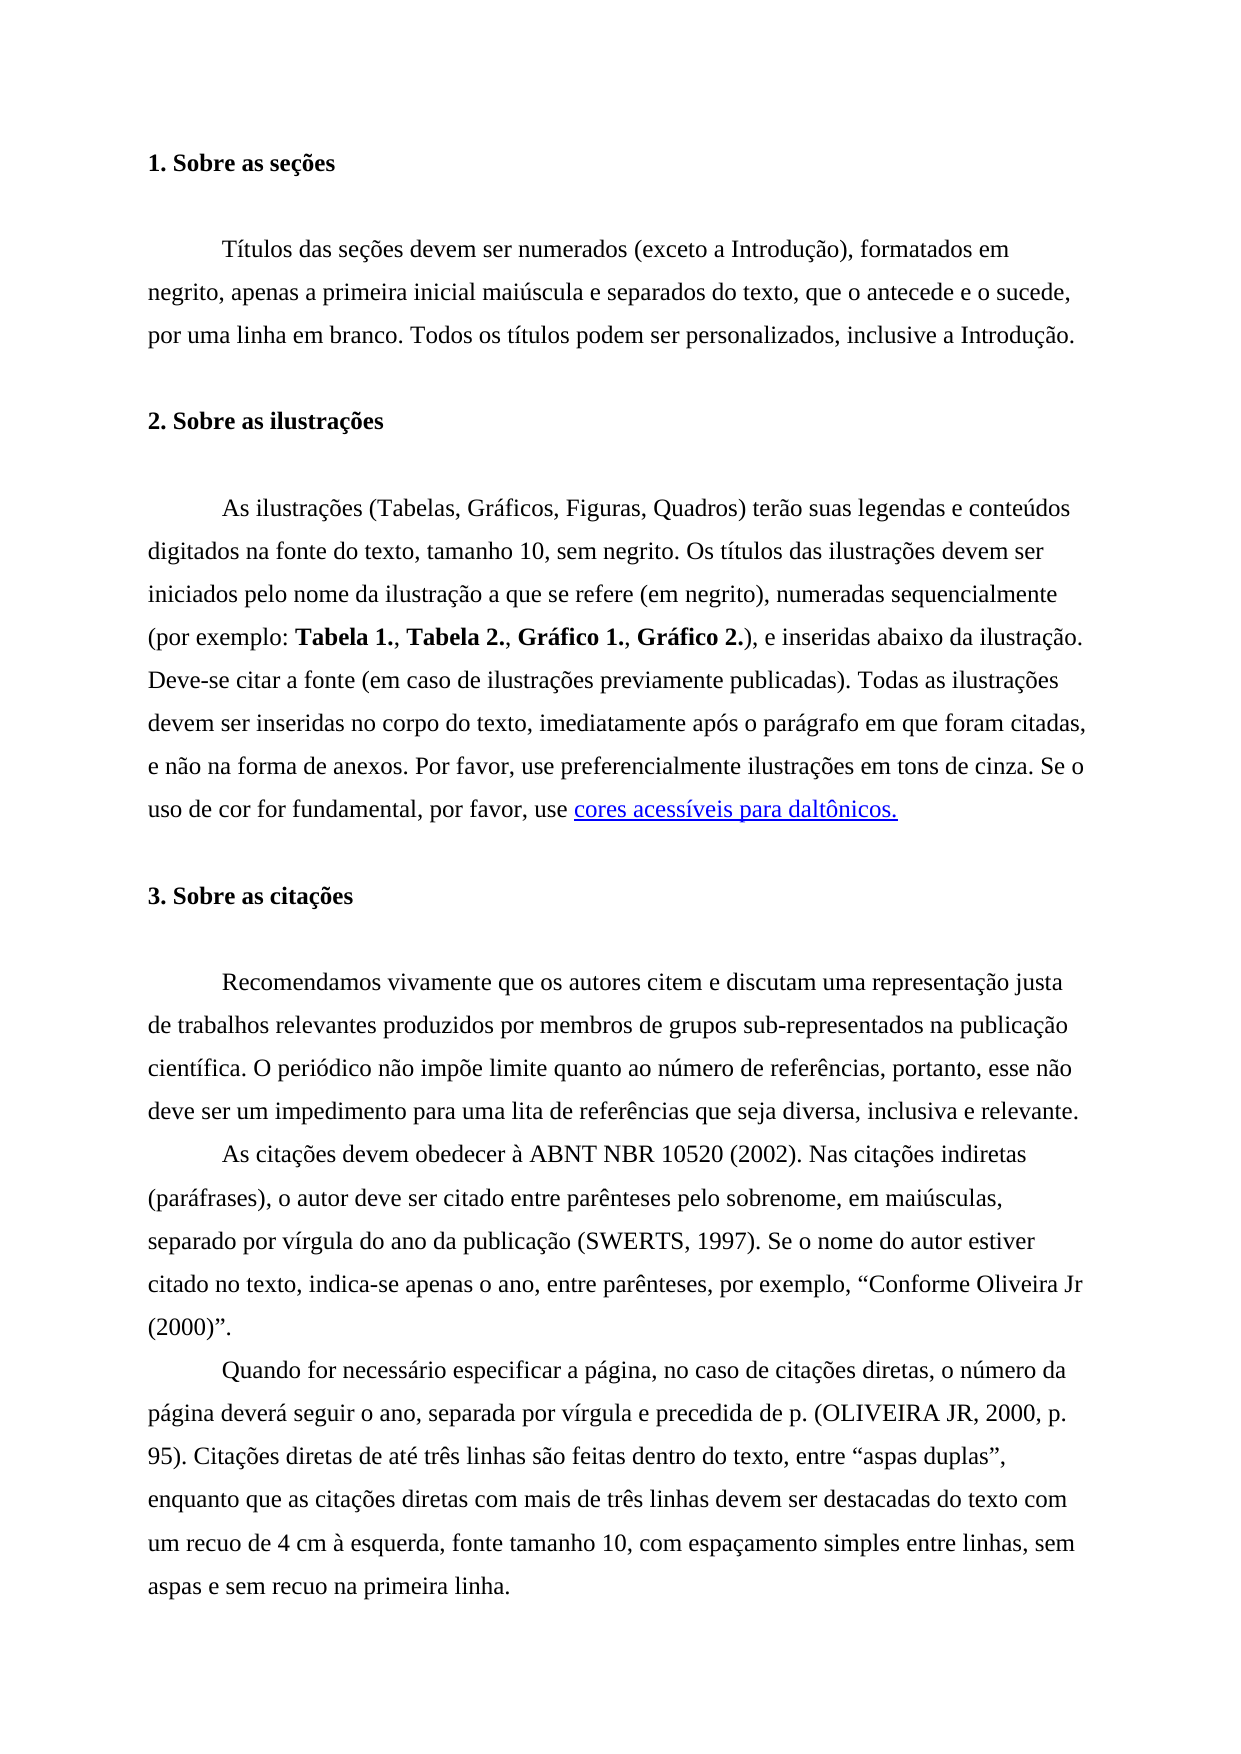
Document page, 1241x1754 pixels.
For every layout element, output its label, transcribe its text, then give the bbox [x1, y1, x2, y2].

text As citações devem obedecer à ABNT NBR 10520 (2002). Nas citações indiretas (paráfrases), o autor deve ser citado entre parênteses pelo sobrenome, em maiúsculas, separado por vírgula do ano da publicação (SWERTS, 1997). Se o nome do autor estiver citado no texto, indica-se apenas o ano, entre parênteses, por exemplo, “Conforme Oliveira Jr (2000)”. [148, 1139, 1092, 1341]
text 1. Sobre as seções [148, 148, 1092, 176]
text 2. Sobre as ilustrações [148, 406, 1092, 435]
text As ilustrações (Tabelas, Gráficos, Figuras, Quadros) terão suas legendas e conteúdos digitados na fonte do texto, tamanho 10, sem negrito. Os títulos das ilustrações devem ser iniciados pelo nome da ilustração a que se refere (em negrito), numeradas sequencialmente (por exemplo: Tabela 1., Tabela 2., Gráfico 1., Gráfico 2.), e inseridas abaixo da ilustração. Deve-se citar a fonte (em caso de ilustrações previamente publicadas). Todas as ilustrações devem ser inseridas no corpo do texto, imediatamente após o parágrafo em que foram citadas, e não na forma de anexos. Por favor, use preferencialmente ilustrações em tons de cinza. Se o uso de cor for fundamental, por favor, use cores acessíveis para daltônicos. [148, 493, 1092, 823]
text Recomendamos vivamente que os autores citem e discutam uma representação justa de trabalhos relevantes produzidos por membros de grupos sub-representados na publicação científica. O periódico não impõe limite quanto ao número de referências, portanto, esse não deve ser um impedimento para uma lita de referências que seja diversa, inclusiva e relevante. [148, 967, 1092, 1125]
text Títulos das seções devem ser numerados (exceto a Introdução), formatados em negrito, apenas a primeira inicial maiúscula e separados do texto, que o antecede e o sucede, por uma linha em branco. Todos os títulos podem ser personalizados, inclusive a Introdução. [148, 234, 1092, 349]
text Quando for necessário especificar a página, no caso de citações diretas, o número da página deverá seguir o ano, separada por vírgula e precedida de p. (OLIVEIRA JR, 2000, p. 95). Citações diretas de até três linhas são feitas dentro do texto, entre “aspas duplas”, enquanto que as citações diretas com mais de três linhas devem ser destacadas do texto com um recuo de 4 cm à esquerda, fonte tamanho 10, com espaçamento simples entre linhas, sem aspas e sem recuo na primeira linha. [148, 1355, 1092, 1599]
text 3. Sobre as citações [148, 881, 1092, 909]
